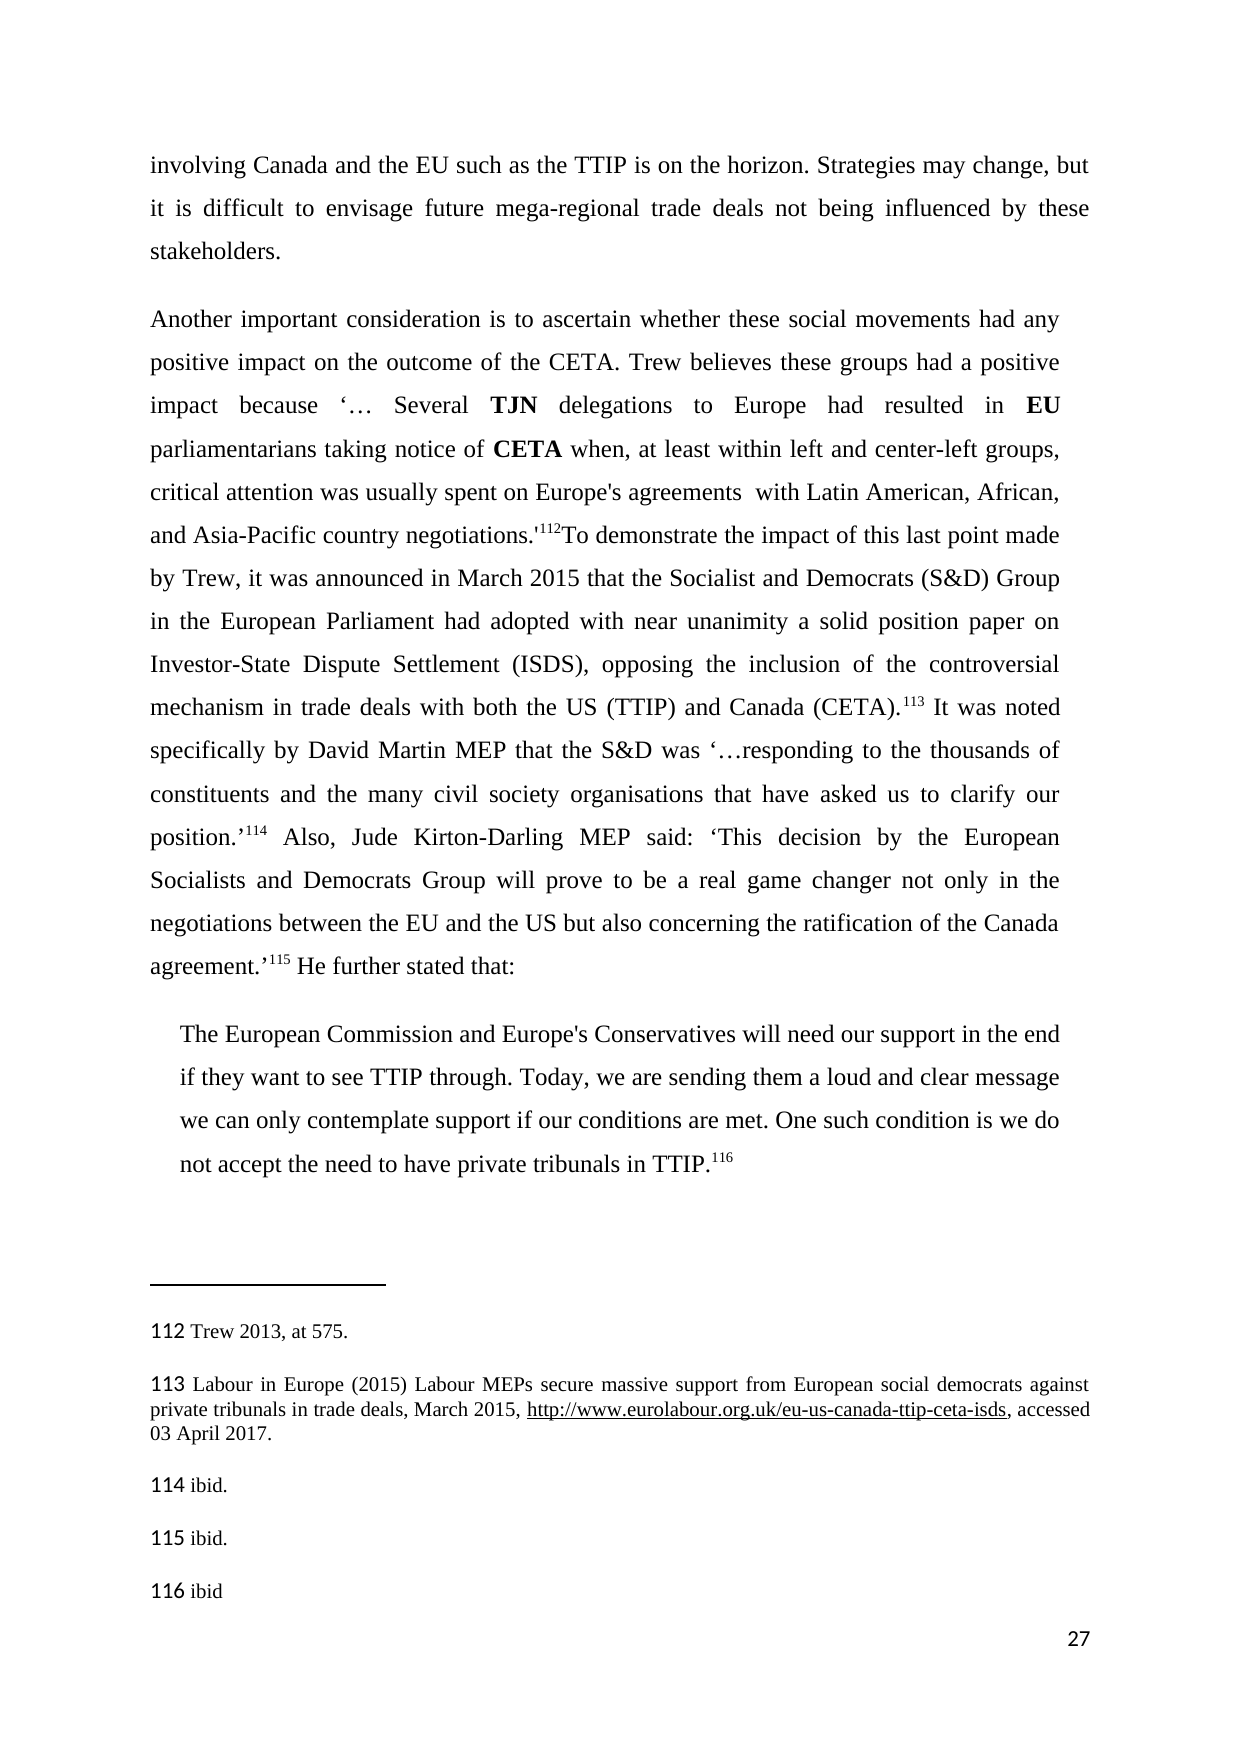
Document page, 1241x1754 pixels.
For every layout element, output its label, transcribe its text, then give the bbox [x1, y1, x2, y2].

text The European Commission and Europe's Conservatives will need our support in the end if they want to see TTIP through. Today, we are sending them a loud and clear message we can only contemplate support if our conditions are met. One such condition is we do not accept the need to have private tribunals in TTIP. [179, 1019, 1061, 1177]
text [150, 150, 1090, 265]
text Another important consideration is to ascertain whether these social movements had any positive impact on the outcome of the CETA. Trew believes these groups had a positive impact because ‘… Several TJN delegations to Europe had resulted in EU parliamentarians taking notice of CETA when, at least within left and center-left groups, critical attention was usually spent on Europe's agreements with Latin American, African, and Asia-Pacific country negotiations.'To demonstrate the impact of this last point made by Trew, it was announced in March 2015 that the Socialist and Democrats (S&D) Group in the European Parliament had adopted with near unanimity a solid position paper on Investor-State Dispute Settlement (ISDS), opposing the inclusion of the controversial mechanism in trade deals with both the US (TTIP) and Canada (CETA). It was noted specifically by David Martin MEP that the S&D was ‘…responding to the thousands of constituents and the many civil society organisations that have asked us to clarify our position.’ Also, Jude Kirton-Darling MEP said: ‘This decision by the European Socialists and Democrats Group will prove to be a real game changer not only in the negotiations between the EU and the US but also concerning the ratification of the Canada agreement.’ He further stated that: [150, 304, 1061, 980]
